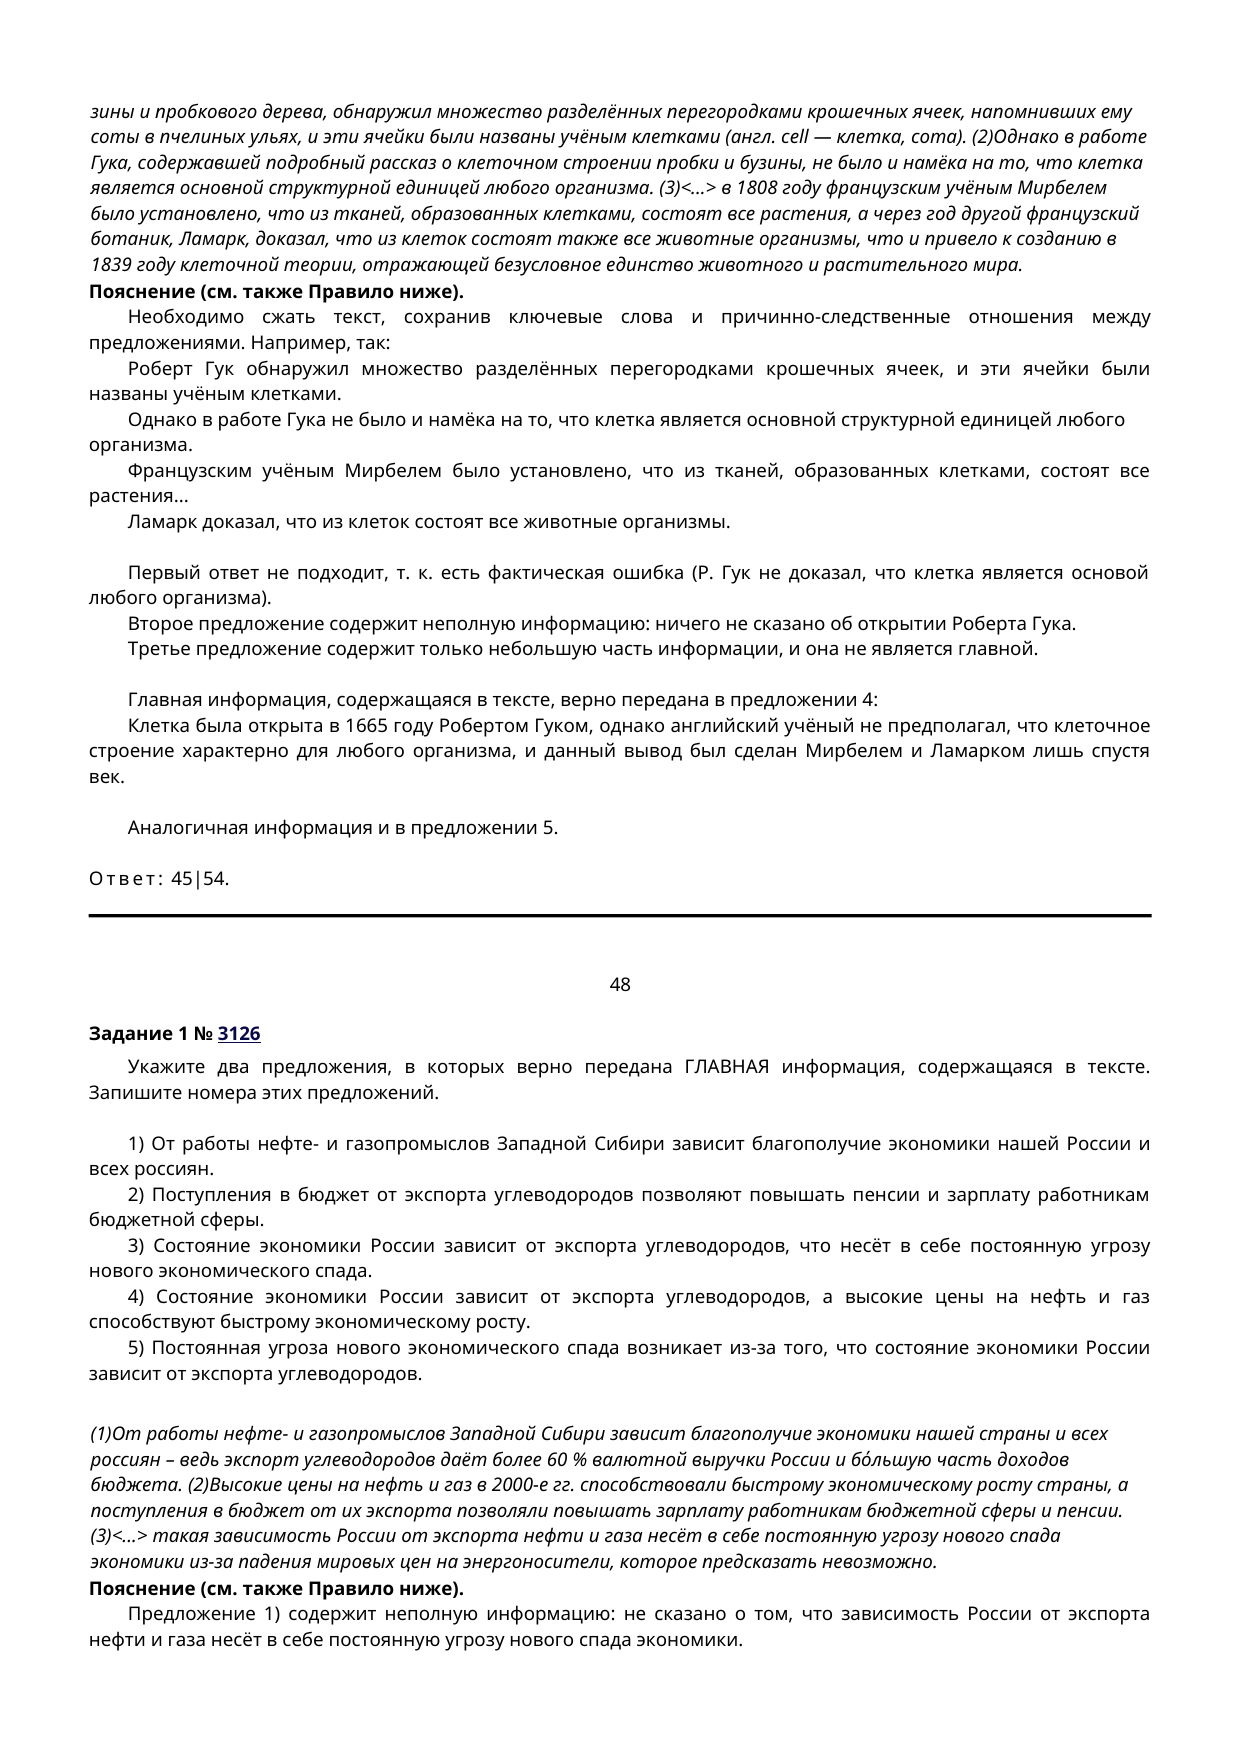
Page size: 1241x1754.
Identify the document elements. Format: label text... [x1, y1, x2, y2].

text Пояснение (см. также Правило ниже). [89, 278, 1152, 304]
text Первый ответ не подходит, т. к. есть фактическая ошибка (Р. Гук не доказал, что клетка является основой любого организма). [89, 559, 1152, 610]
text Второе предложение содержит неполную информацию: ничего не сказано об открытии Роберта Гука. [89, 610, 1152, 636]
text 2) Поступления в бюджет от экспорта углеводородов позволяют повышать пенсии и зарплату работникам бюджетной сферы. [89, 1181, 1152, 1232]
text Ответ: 45|54. [89, 865, 1152, 891]
text Роберт Гук обнаружил множество разделённых перегородками крошечных ячеек, и эти ячейки были названы учёным клетками. [89, 355, 1152, 406]
text Однако в работе Гука не было и намёка на то, что клетка является основной структурной единицей любого [89, 406, 1152, 431]
table_header (1)От работы нефте- и газопромыслов Западной Сибири зависит благополучие экономики нашей страны и всех россиян – ведь экспорт углеводородов даёт более 60 % валютной выручки России и бόльшую часть доходов бюджета. (2)Высокие цены на нефть и газ в 2000-е гг. способствовали быстрому экономическому росту страны, а поступления в бюджет от их экспорта позволяли повышать зарплату работникам бюджетной сферы и пенсии. (3)<...> такая зависимость России от экспорта нефти и газа несёт в себе постоянную угрозу нового спада экономики из-за падения мировых цен на энергоносители, которое предсказать невозможно. [89, 1411, 1151, 1575]
text Французским учёным Мирбелем было установлено, что из тканей, образованных клетками, состоят все растения... [89, 457, 1152, 508]
text Необходимо сжать текст, сохранив ключевые слова и причинно-следственные отношения между предложениями. Например, так: [89, 304, 1152, 355]
text организма. [89, 431, 1152, 457]
text 5) Постоянная угроза нового экономического спада возникает из-за того, что состояние экономики России зависит от экспорта углеводородов. [89, 1334, 1152, 1385]
text 3) Состояние экономики России зависит от экспорта углеводородов, что несёт в себе постоянную угрозу нового экономического спада. [89, 1232, 1152, 1283]
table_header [89, 89, 1151, 278]
text Третье предложение содержит только небольшую часть информации, и она не является главной. [89, 636, 1152, 661]
text Пояснение (см. также Правило ниже). [89, 1575, 1152, 1601]
text 4) Состояние экономики России зависит от экспорта углеводородов, а высокие цены на нефть и газ способствуют быстрому экономическому росту. [89, 1283, 1152, 1334]
text Клетка была открыта в 1665 году Робертом Гуком, однако английский учёный не предполагал, что клеточное строение характерно для любого организма, и данный вывод был сделан Мирбелем и Ламарком лишь спустя век. [89, 712, 1152, 789]
text Главная информация, содержащаяся в тексте, верно передана в предложении 4: [89, 687, 1152, 712]
text 48 [89, 966, 1152, 997]
text 1) От работы нефте- и газопромыслов Западной Сибири зависит благополучие экономики нашей России и всех россиян. [89, 1130, 1152, 1181]
text Ламарк доказал, что из клеток состоят все животные организмы. [89, 508, 1152, 533]
text Аналогичная информация и в предложении 5. [89, 814, 1152, 840]
text Укажите два предложения, в которых верно передана ГЛАВНАЯ информация, содержащаяся в тексте. Запишите номера этих предложений. [89, 1054, 1152, 1105]
text Задание 1 № 3126 [89, 1020, 1152, 1046]
text Предложение 1) содержит неполную информацию: не сказано о том, что зависимость России от экспорта нефти и газа несёт в себе постоянную угрозу нового спада экономики. [89, 1601, 1152, 1652]
